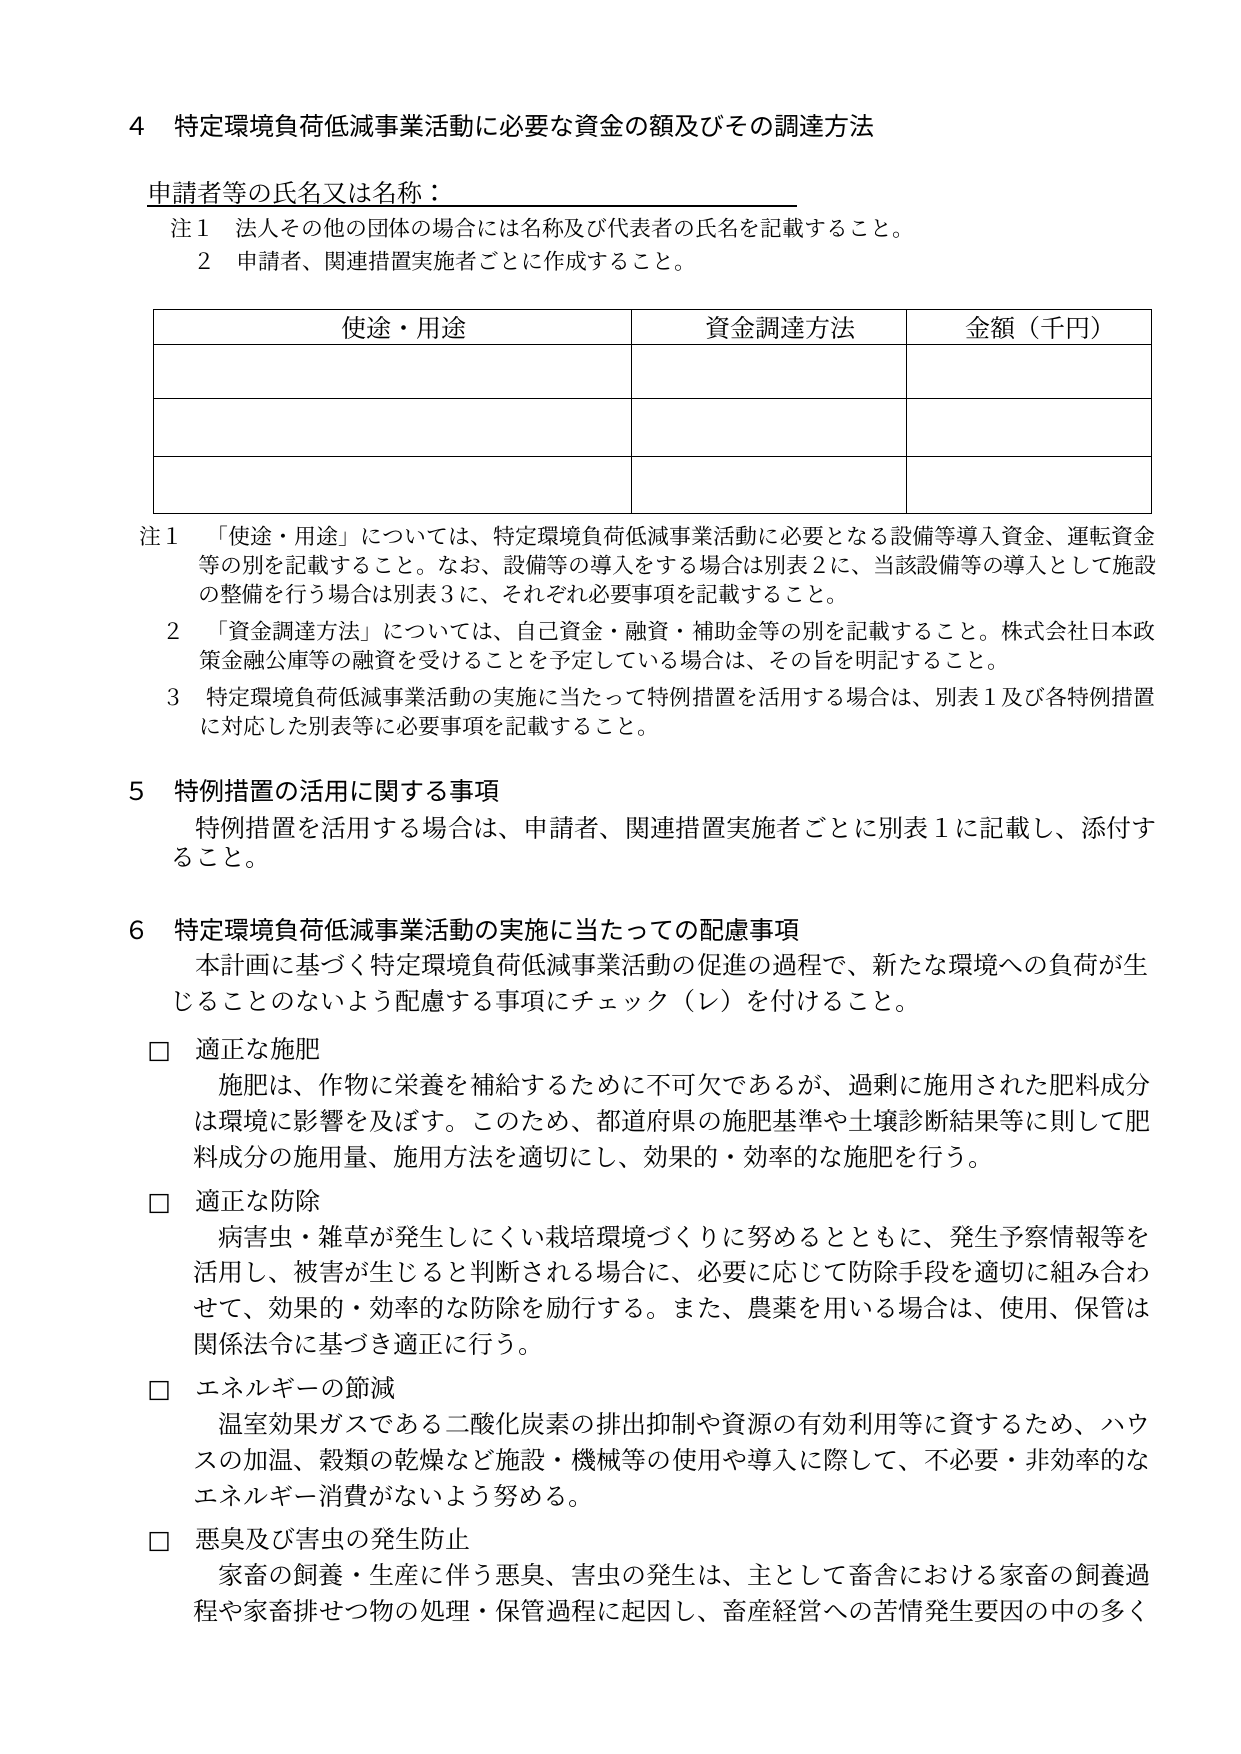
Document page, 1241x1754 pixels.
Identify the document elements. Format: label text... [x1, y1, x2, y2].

table_cell [632, 345, 906, 398]
text ２ 「資金調達方法」については、自己資金・融資・補助金等の別を記載すること。株式会社日本政策金融公庫等の融資を受けることを予定している場合は、その旨を明記すること。 [162, 616, 1157, 674]
table_header 金額（千円） [907, 310, 1151, 344]
text 注１ 法人その他の団体の場合には名称及び代表者の氏名を記載すること。 [170, 209, 1152, 243]
table_cell [632, 457, 906, 513]
table_cell [907, 399, 1151, 456]
text □ 悪臭及び害虫の発生防止 [147, 1520, 1152, 1556]
table_cell [154, 345, 631, 398]
text ６ 特定環境負荷低減事業活動の実施に当たっての配慮事項 [124, 916, 1157, 945]
text ４ 特定環境負荷低減事業活動に必要な資金の額及びその調達方法 [124, 106, 1152, 143]
text 施肥は、作物に栄養を補給するために不可欠であるが、過剰に施用された肥料成分は環境に影響を及ぼす。このため、都道府県の施肥基準や土壌診断結果等に則して肥料成分の施用量、施用方法を適切にし、効果的・効率的な施肥を行う。 [193, 1066, 1152, 1174]
text ５ 特例措置の活用に関する事項 [124, 777, 1152, 806]
text □ 適正な防除 [147, 1181, 1152, 1217]
text 申請者等の氏名又は名称： [147, 176, 1152, 209]
text ２ 申請者、関連措置実施者ごとに作成すること。 [193, 243, 1152, 276]
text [193, 1556, 1152, 1628]
text 病害虫・雑草が発生しにくい栽培環境づくりに努めるとともに、発生予察情報等を活用し、被害が生じると判断される場合に、必要に応じて防除手段を適切に組み合わせて、効果的・効率的な防除を励行する。また、農薬を用いる場合は、使用、保管は関係法令に基づき適正に行う。 [193, 1217, 1152, 1361]
table_cell [907, 345, 1151, 398]
text □ エネルギーの節減 [147, 1368, 1152, 1404]
table_header 使途・用途 [154, 310, 631, 344]
table_cell [154, 457, 631, 513]
text □ 適正な施肥 [147, 1030, 1152, 1066]
text 本計画に基づく特定環境負荷低減事業活動の促進の過程で、新たな環境への負荷が生じることのないよう配慮する事項にチェック（レ）を付けること。 [170, 945, 1152, 1017]
table_cell [154, 399, 631, 456]
table_header 資金調達方法 [632, 310, 906, 344]
text 特例措置を活用する場合は、申請者、関連措置実施者ごとに別表１に記載し、添付すること。 [170, 814, 1157, 872]
text ３ 特定環境負荷低減事業活動の実施に当たって特例措置を活用する場合は、別表１及び各特例措置に対応した別表等に必要事項を記載すること。 [162, 682, 1157, 740]
text 注１ 「使途・用途」については、特定環境負荷低減事業活動に必要となる設備等導入資金、運転資金等の別を記載すること。なお、設備等の導入をする場合は別表２に、当該設備等の導入として施設の整備を行う場合は別表３に、それぞれ必要事項を記載すること。 [139, 521, 1157, 609]
table_cell [632, 399, 906, 456]
text 温室効果ガスである二酸化炭素の排出抑制や資源の有効利用等に資するため、ハウスの加温、穀類の乾燥など施設・機械等の使用や導入に際して、不必要・非効率的なエネルギー消費がないよう努める。 [193, 1404, 1152, 1512]
table_cell [907, 457, 1151, 513]
